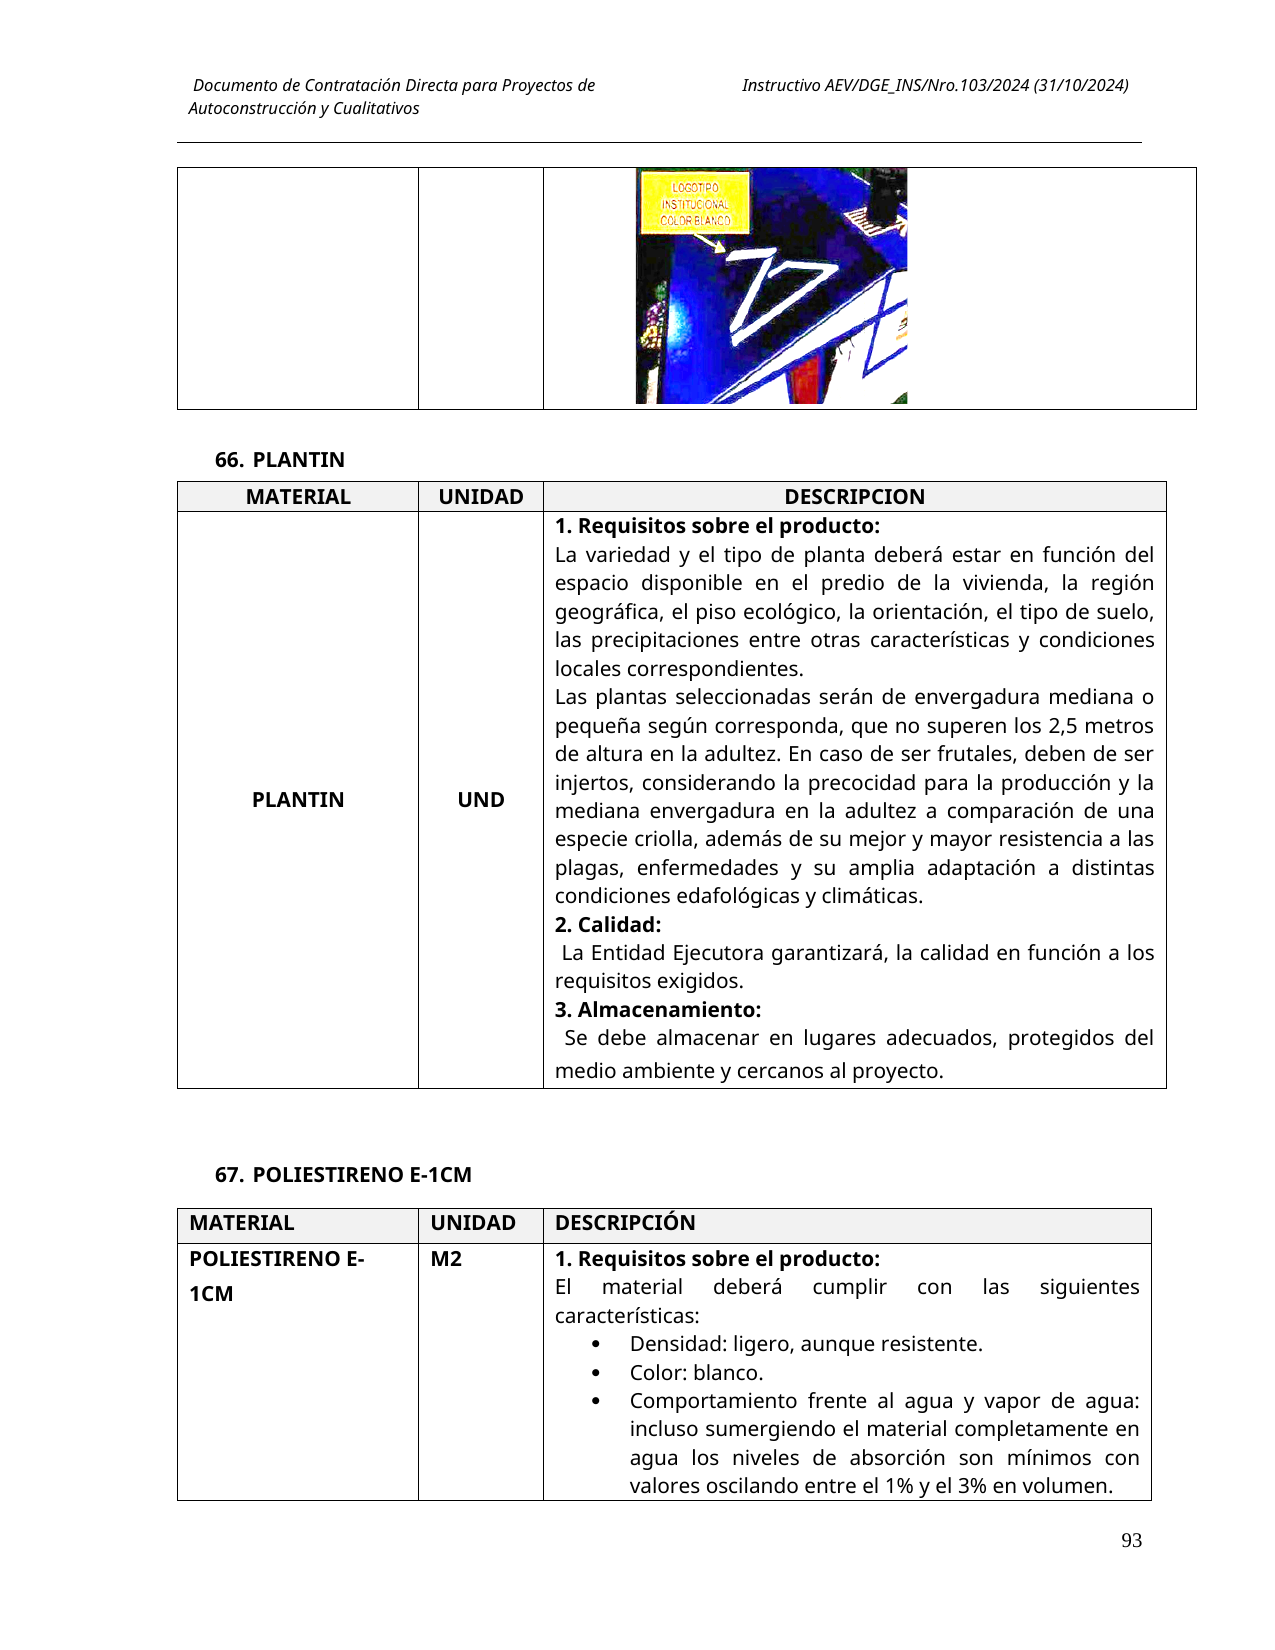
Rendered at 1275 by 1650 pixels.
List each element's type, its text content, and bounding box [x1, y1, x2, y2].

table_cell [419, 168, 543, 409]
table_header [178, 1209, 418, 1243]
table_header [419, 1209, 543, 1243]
list POLIESTIRENO E-1CM [215, 1160, 1142, 1189]
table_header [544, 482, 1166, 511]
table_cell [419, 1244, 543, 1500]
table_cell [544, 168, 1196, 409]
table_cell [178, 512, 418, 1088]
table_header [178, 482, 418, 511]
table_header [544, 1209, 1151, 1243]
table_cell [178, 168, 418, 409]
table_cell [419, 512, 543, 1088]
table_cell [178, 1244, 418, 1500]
list PLANTIN [215, 446, 1142, 474]
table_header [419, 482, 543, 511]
picture [635, 168, 908, 404]
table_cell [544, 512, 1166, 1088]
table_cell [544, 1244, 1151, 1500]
